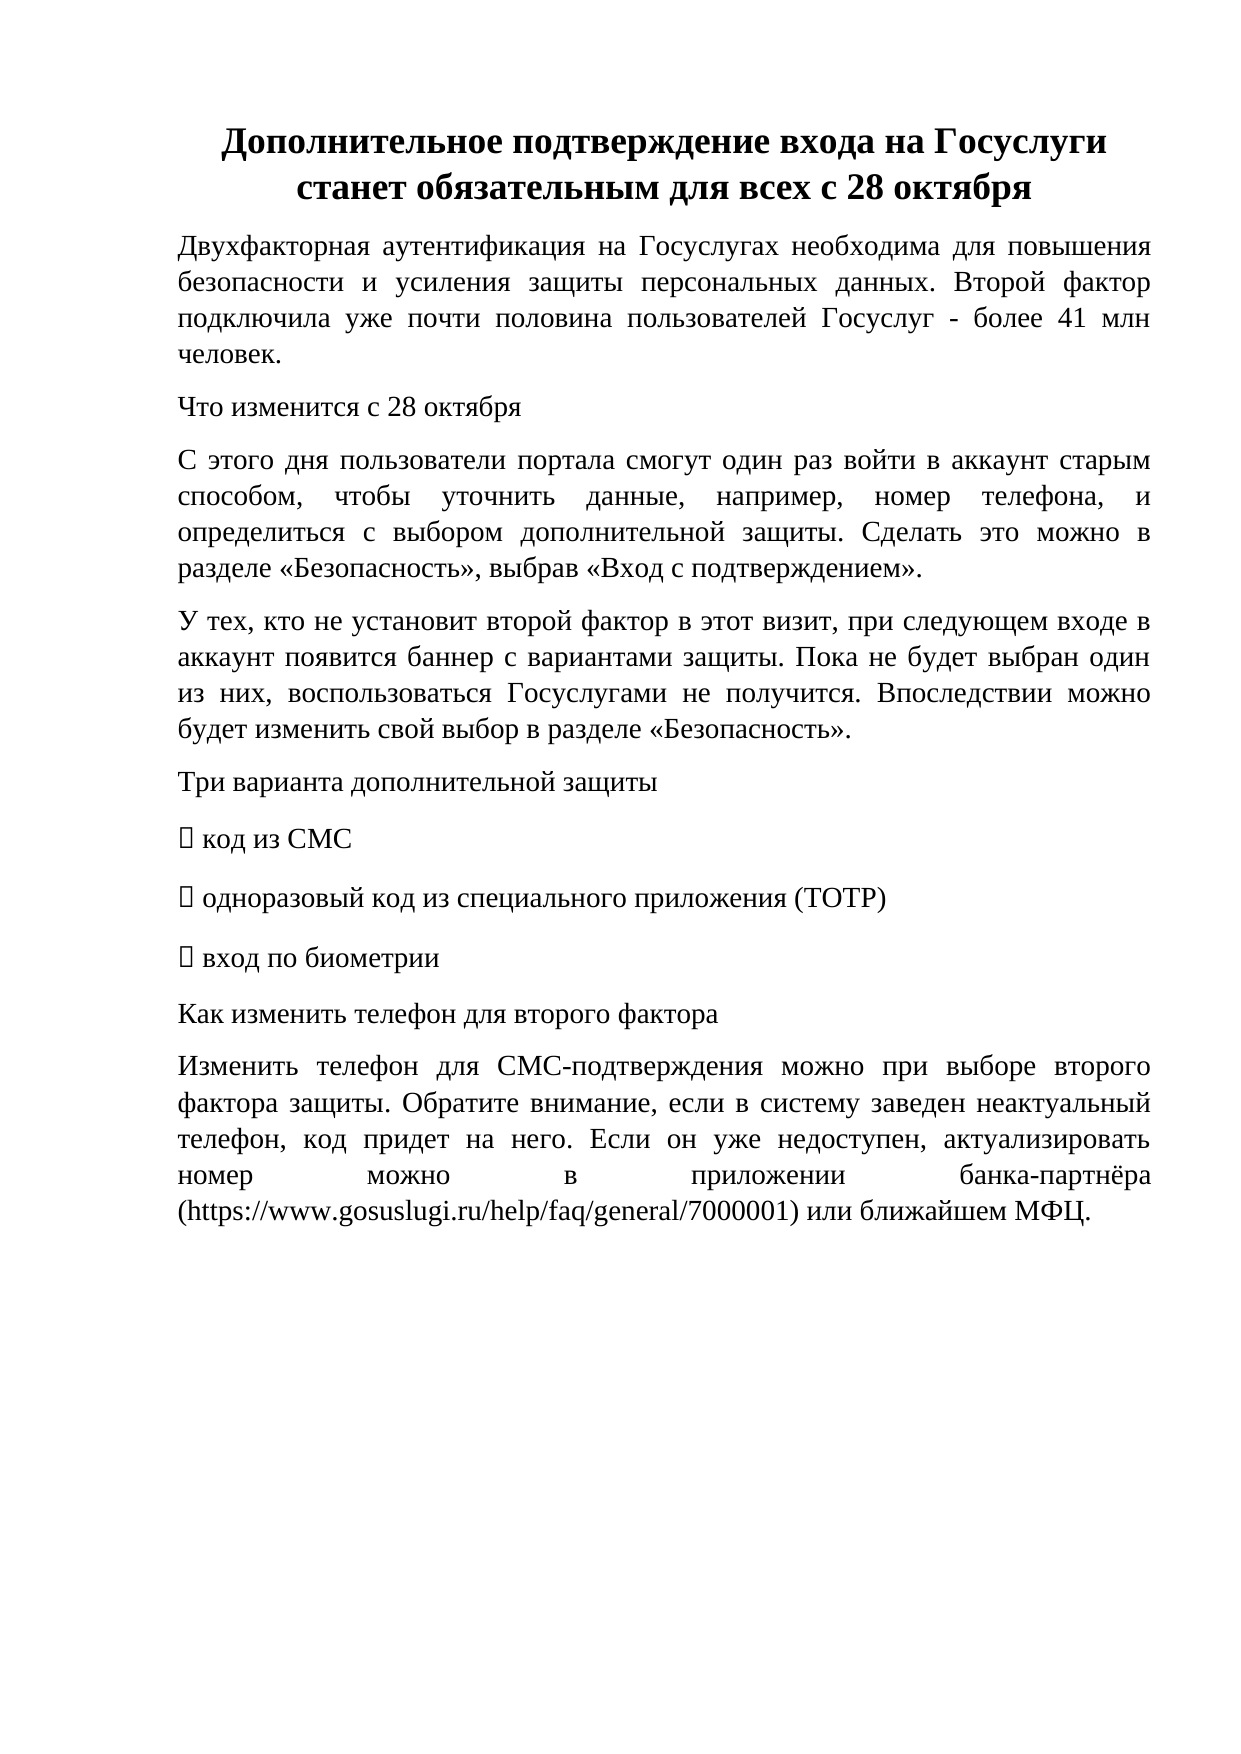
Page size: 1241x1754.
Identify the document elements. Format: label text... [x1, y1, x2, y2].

text С этого дня пользователи портала смогут один раз войти в аккаунт старым способом, чтобы уточнить данные, например, номер телефона, и определиться с выбором дополнительной защиты. Сделать это можно в разделе «Безопасность», выбрав «Вход с подтверждением». [177, 442, 1152, 584]
text Дополнительное подтверждение входа на Госуслуги станет обязательным для всех с 28 октября [177, 118, 1152, 208]
text У тех, кто не установит второй фактор в этот визит, при следующем входе в аккаунт появится баннер с вариантами защиты. Пока не будет выбран один из них, воспользоваться Госуслугами не получится. Впоследствии можно будет изменить свой выбор в разделе «Безопасность». [177, 603, 1152, 745]
text Как изменить телефон для второго фактора [177, 996, 1152, 1029]
text Что изменится с 28 октября [177, 389, 1152, 423]
text ➖ одноразовый код из специального приложения (ТОТР) [177, 877, 1152, 916]
text Изменить телефон для СМС-подтверждения можно при выборе второго фактора защиты. Обратите внимание, если в систему заведен неактуальный телефон, код придет на него. Если он уже недоступен, актуализировать номер можно в приложении банка-партнёра (https://www.gosuslugi.ru/help/faq/general/7000001) или ближайшем МФЦ. [177, 1048, 1152, 1227]
text ➖ вход по биометрии [177, 936, 1152, 976]
text Двухфакторная аутентификация на Госуслугах необходима для повышения безопасности и усиления защиты персональных данных. Второй фактор подключила уже почти половина пользователей Госуслуг - более 41 млн человек. [177, 228, 1152, 370]
text ➖ код из СМС [177, 817, 1152, 857]
text Три варианта дополнительной защиты [177, 764, 1152, 798]
